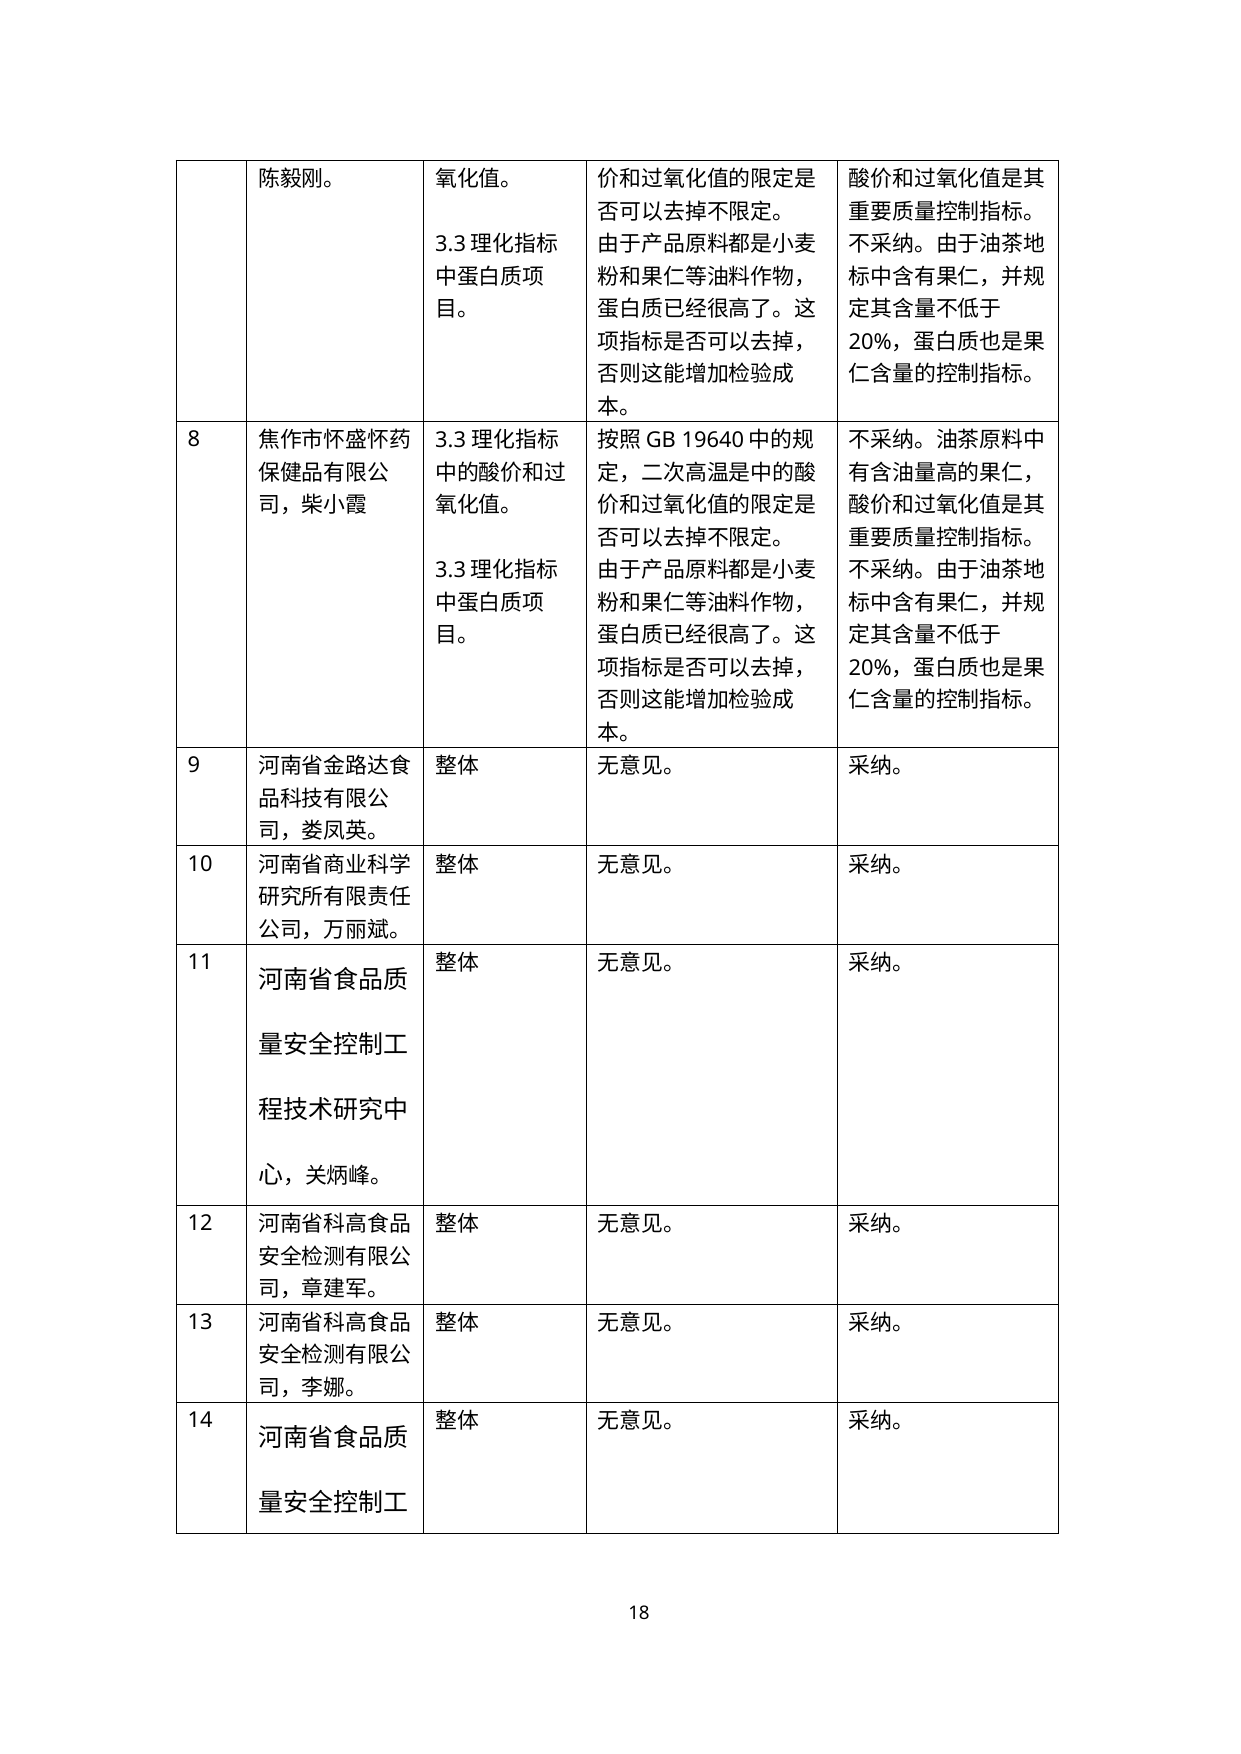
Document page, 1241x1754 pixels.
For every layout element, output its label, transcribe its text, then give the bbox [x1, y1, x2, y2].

table_cell 12 [177, 1206, 246, 1303]
table_cell 整体 [424, 748, 586, 845]
table_cell 河南省科高食品安全检测有限公司，李娜。 [247, 1305, 423, 1402]
table_cell 不采纳。油茶原料中有含油量高的果仁，酸价和过氧化值是其重要质量控制指标。 不采纳。由于油茶地标中含有果仁，并规定其含量不低于20%，蛋白质也是果仁含量的控制指标。 [838, 422, 1058, 747]
table_cell 整体 [424, 1403, 586, 1533]
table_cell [424, 161, 586, 421]
table_cell 7 [177, 161, 246, 421]
table_cell 13 [177, 1305, 246, 1402]
table_cell 河南省商业科学研究所有限责任公司，万丽斌。 [247, 846, 423, 944]
table_cell 采纳。 [838, 1403, 1058, 1533]
table_cell 无意见。 [587, 1206, 837, 1303]
table_cell 整体 [424, 846, 586, 944]
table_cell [247, 1403, 423, 1533]
table_cell 采纳。 [838, 748, 1058, 845]
table_cell 无意见。 [587, 846, 837, 944]
table_cell 8 [177, 422, 246, 747]
table_cell 无意见。 [587, 1305, 837, 1402]
table_cell 采纳。 [838, 1206, 1058, 1303]
table_cell 9 [177, 748, 246, 845]
table_cell 无意见。 [587, 748, 837, 845]
table_cell 整体 [424, 945, 586, 1205]
table_cell 采纳。 [838, 1305, 1058, 1402]
table_cell 整体 [424, 1305, 586, 1402]
table_cell 按照GB 19640中的规定，二次高温是中的酸价和过氧化值的限定是否可以去掉不限定。 由于产品原料都是小麦粉和果仁等油料作物，蛋白质已经很高了。这项指标是否可以去掉，否则这能增加检验成本。 [587, 422, 837, 747]
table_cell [587, 161, 837, 421]
table_cell 无意见。 [587, 1403, 837, 1533]
table_cell 采纳。 [838, 945, 1058, 1205]
table_cell 3.3 理化指标中的酸价和过氧化值。 3.3理化指标中蛋白质项目。 [424, 422, 586, 747]
table_cell 整体 [424, 1206, 586, 1303]
table_cell 14 [177, 1403, 246, 1533]
table_cell 河南省金路达食品科技有限公司，娄凤英。 [247, 748, 423, 845]
table_cell 河南省食品质量安全控制工程技术研究中心，关炳峰。 [247, 945, 423, 1205]
table_cell 10 [177, 846, 246, 944]
table_cell 焦作市怀丰武陟油茶有限公司，陈毅刚。 [247, 161, 423, 421]
table_cell 河南省科高食品安全检测有限公司，章建军。 [247, 1206, 423, 1303]
table_cell 11 [177, 945, 246, 1205]
table_cell 焦作市怀盛怀药保健品有限公司，柴小霞 [247, 422, 423, 747]
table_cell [838, 161, 1058, 421]
table_cell 无意见。 [587, 945, 837, 1205]
table_cell 采纳。 [838, 846, 1058, 944]
